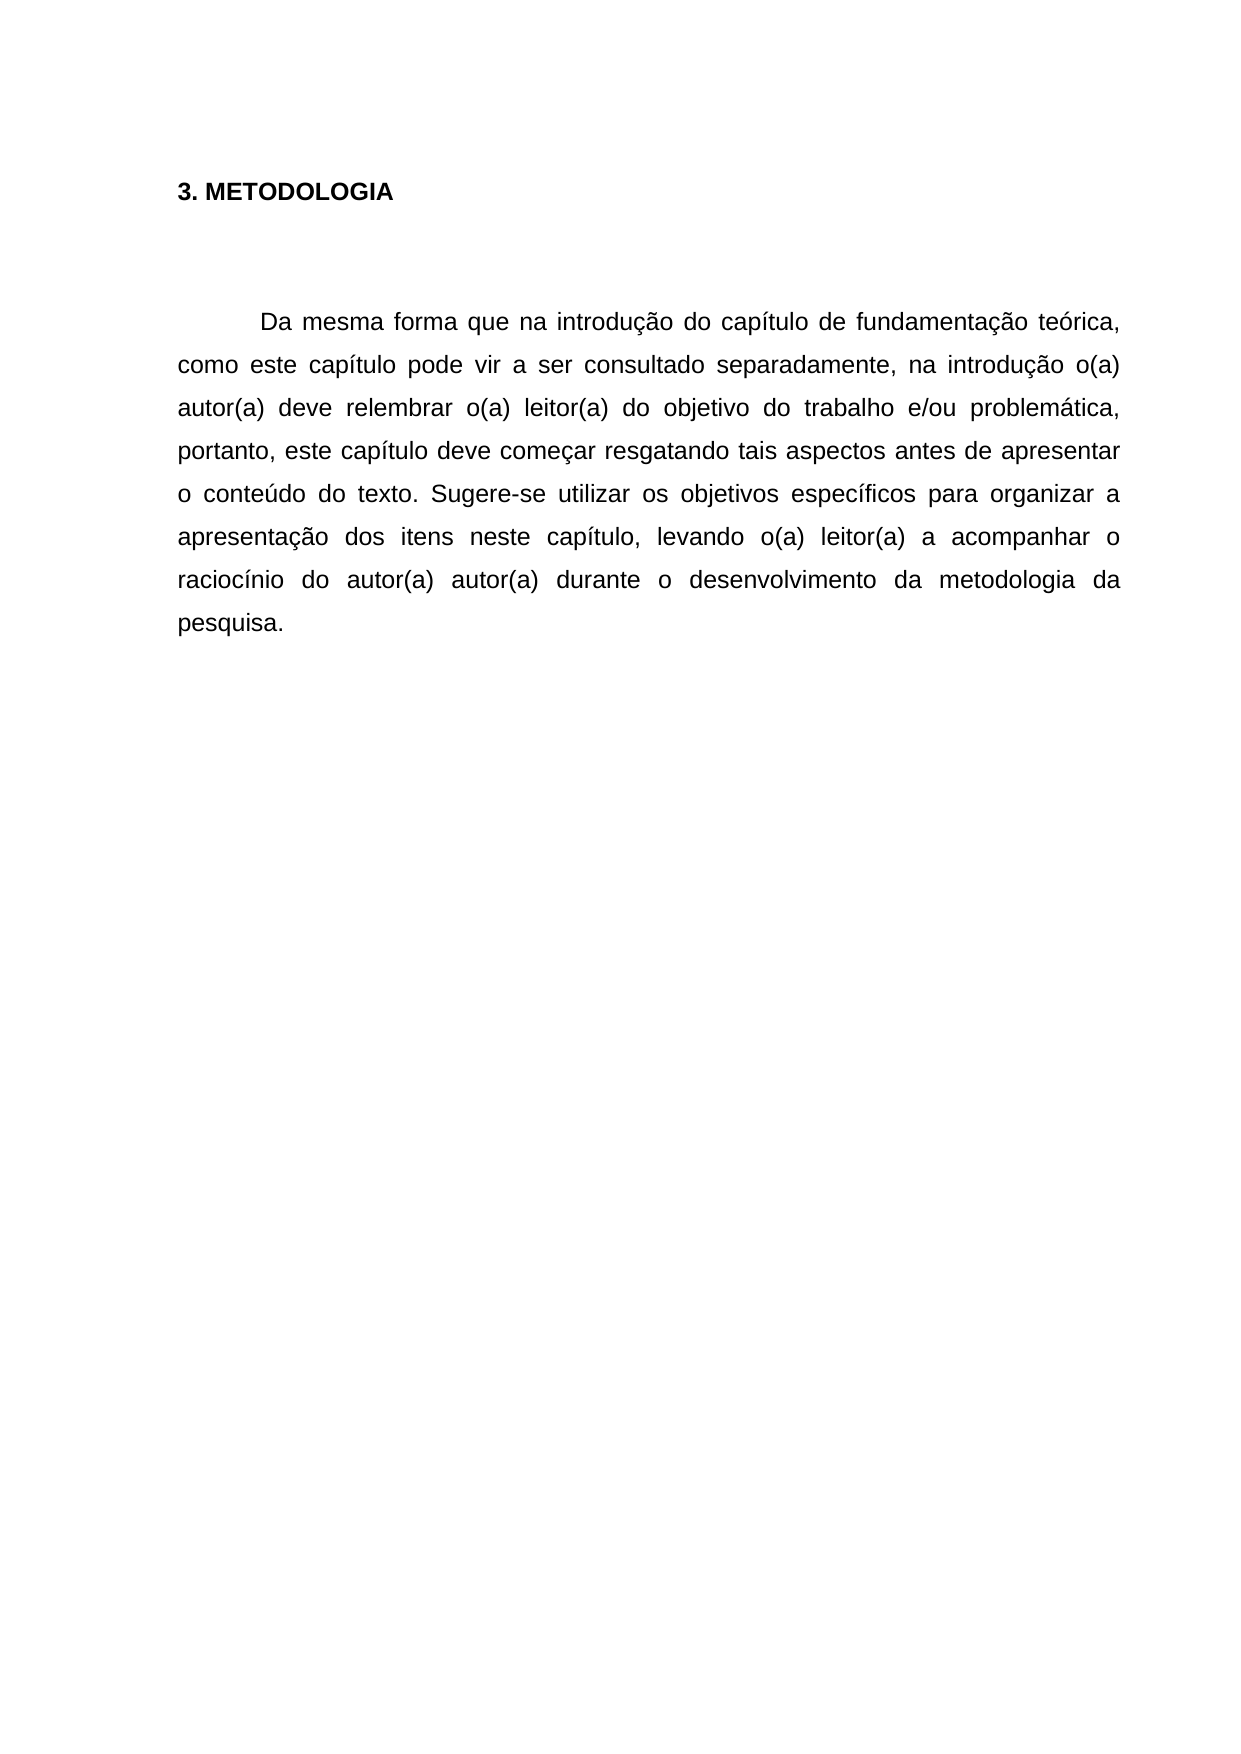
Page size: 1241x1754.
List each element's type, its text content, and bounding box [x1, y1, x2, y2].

subtitle 3. METODOLOGIA [177, 177, 1122, 206]
text Da mesma forma que na introdução do capítulo de fundamentação teórica, como este capítulo pode vir a ser consultado separadamente, na introdução o(a) autor(a) deve relembrar o(a) leitor(a) do objetivo do trabalho e/ou problemática, portanto, este capítulo deve começar resgatando tais aspectos antes de apresentar o conteúdo do texto. Sugere-se utilizar os objetivos específicos para organizar a apresentação dos itens neste capítulo, levando o(a) leitor(a) a acompanhar o raciocínio do autor(a) autor(a) durante o desenvolvimento da metodologia da pesquisa. [177, 307, 1122, 637]
